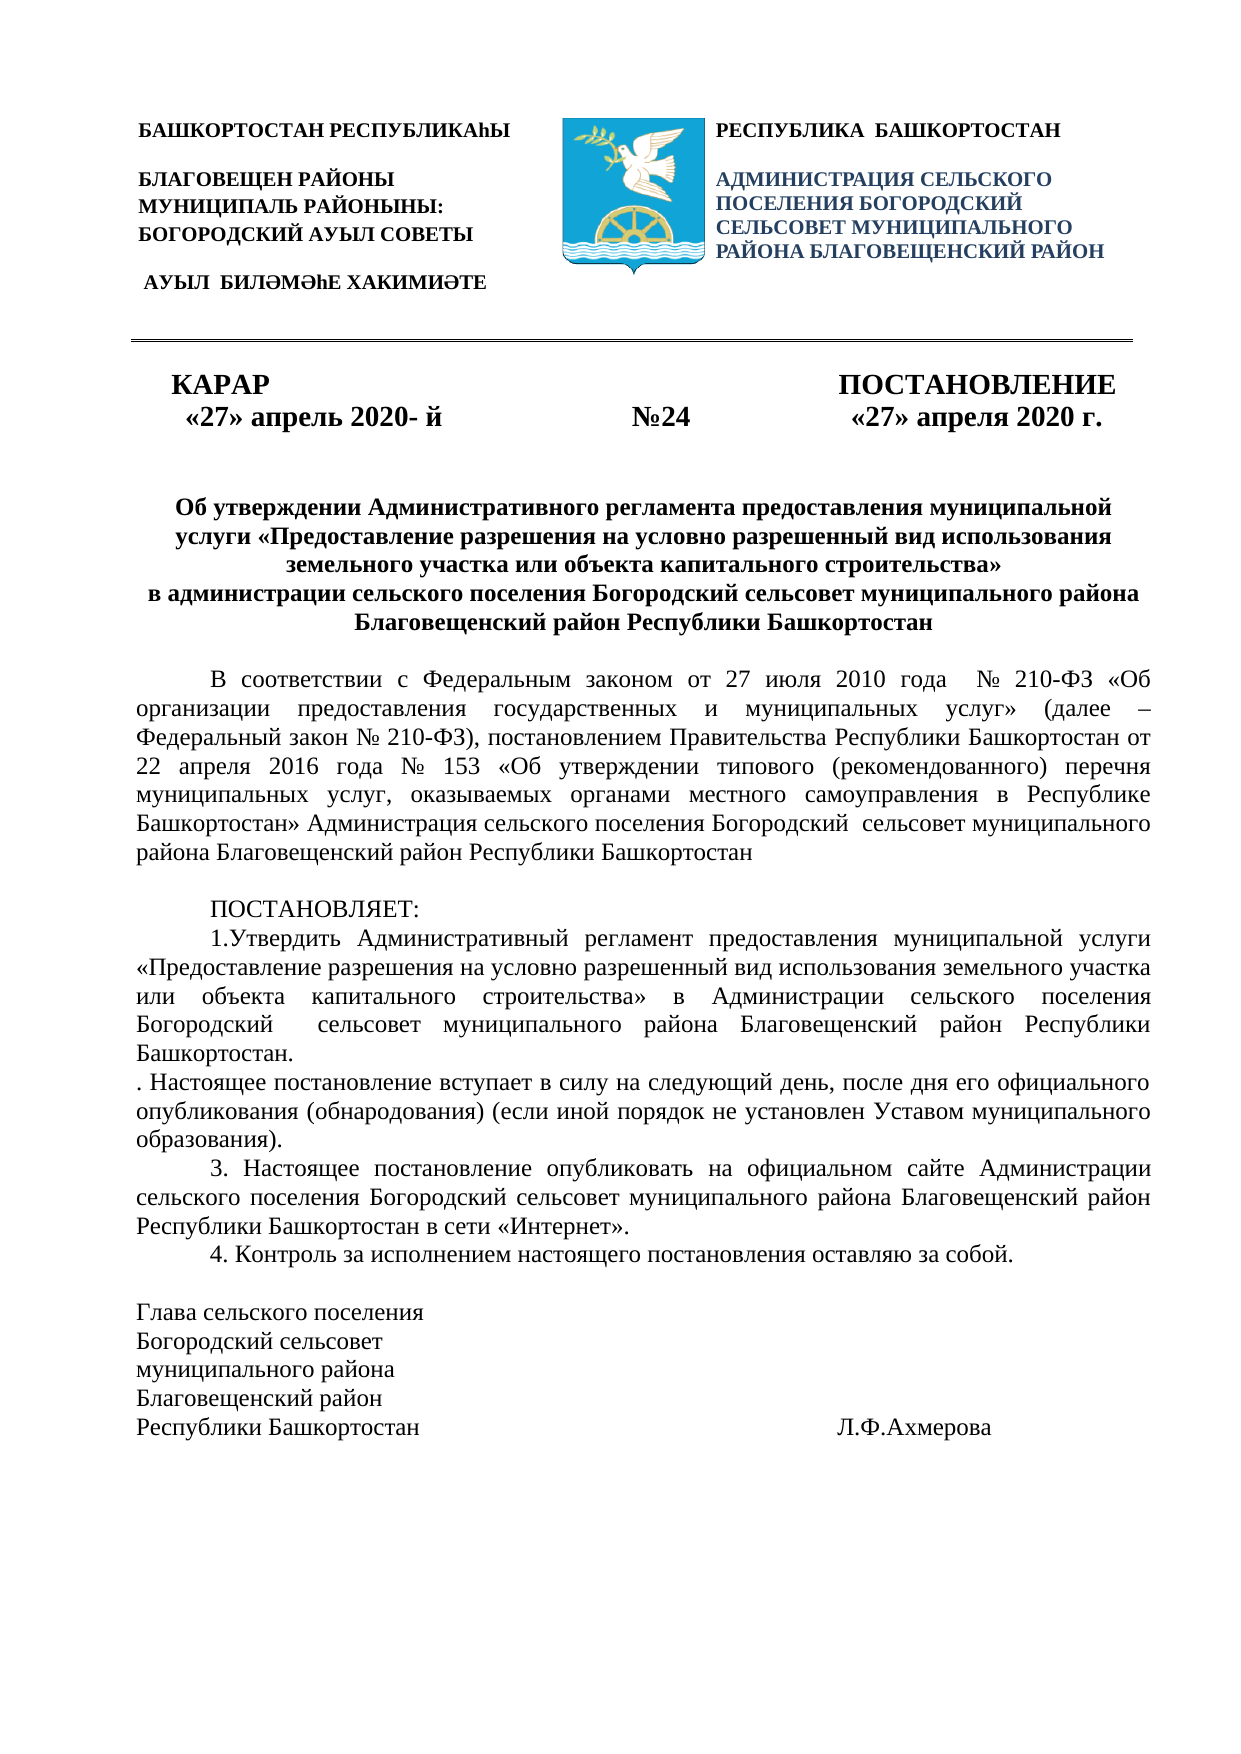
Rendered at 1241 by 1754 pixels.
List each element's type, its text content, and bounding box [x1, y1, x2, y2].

table_header [559, 118, 708, 338]
text муниципального района [136, 1354, 1152, 1383]
text 3. Настоящее постановление опубликовать на официальном сайте Администрации сельского поселения Богородский сельсовет муниципального района Благовещенский район Республики Башкортостан в сети «Интернет». [136, 1153, 1152, 1239]
text . Настоящее постановление вступает в силу на следующий день, после дня его официального опубликования (обнародования) (если иной порядок не установлен Уставом муниципального образования). [136, 1067, 1152, 1153]
text 1.Утвердить Административный регламент предоставления муниципальной услуги «Предоставление разрешения на условно разрешенный вид использования земельного участка или объекта капитального строительства» в Администрации сельского поселения Богородский сельсовет муниципального района Благовещенский район Республики Башкортостан. [136, 923, 1152, 1067]
text 4. Контроль за исполнением настоящего постановления оставляю за собой. [136, 1239, 1152, 1268]
text в администрации сельского поселения Богородский сельсовет муниципального района Благовещенский район Республики Башкортостан [136, 578, 1152, 636]
text Богородский сельсовет [136, 1326, 1152, 1354]
text «27» апрель 2020- й №24 «27» апреля 2020 г. [136, 399, 1152, 433]
text В соответствии с Федеральным законом от 27 июля 2010 года № 210-ФЗ «Об организации предоставления государственных и муниципальных услуг» (далее – Федеральный закон № 210-ФЗ), постановлением Правительства Республики Башкортостан от 22 апреля 2016 года № 153 «Об утверждении типового (рекомендованного) перечня муниципальных услуг, оказываемых органами местного самоуправления в Республике Башкортостан» Администрация сельского поселения Богородский сельсовет муниципального района Благовещенский район Республики Башкортостан [136, 664, 1152, 866]
text Благовещенский район [136, 1383, 1152, 1412]
table_header РЕСПУБЛИКА БАШКОРТОСТАН АДМИНИСТРАЦИЯ СЕЛЬСКОГО ПОСЕЛЕНИЯ БОГОРОДСКИЙ СЕЛЬСОВЕТ МУНИЦИПАЛЬНОГО РАЙОНА БЛАГОВЕЩЕНСКИЙ РАЙОН [708, 118, 1133, 338]
text Глава сельского поселения [136, 1297, 1152, 1326]
text КАРАР ПОСТАНОВЛЕНИЕ [136, 375, 1152, 399]
text Об утверждении Административного регламента предоставления муниципальной услуги «Предоставление разрешения на условно разрешенный вид использования земельного участка или объекта капитального строительства» [136, 492, 1152, 578]
text Республики Башкортостан Л.Ф.Ахмерова [136, 1412, 1152, 1441]
picture [562, 120, 705, 275]
table_header БАШКОРТОСТАН РЕСПУБЛИКАhЫ БЛАГОВЕЩЕН РАЙОНЫ МУНИЦИПАЛЬ РАЙОНЫНЫ: БОГОРОДСКИЙ АУЫЛ СОВЕТЫ АУЫЛ БИЛƏМƏhЕ ХАКИМИƏТЕ [131, 118, 559, 338]
picture [574, 126, 684, 202]
text ПОСТАНОВЛЯЕТ: [136, 894, 1152, 923]
